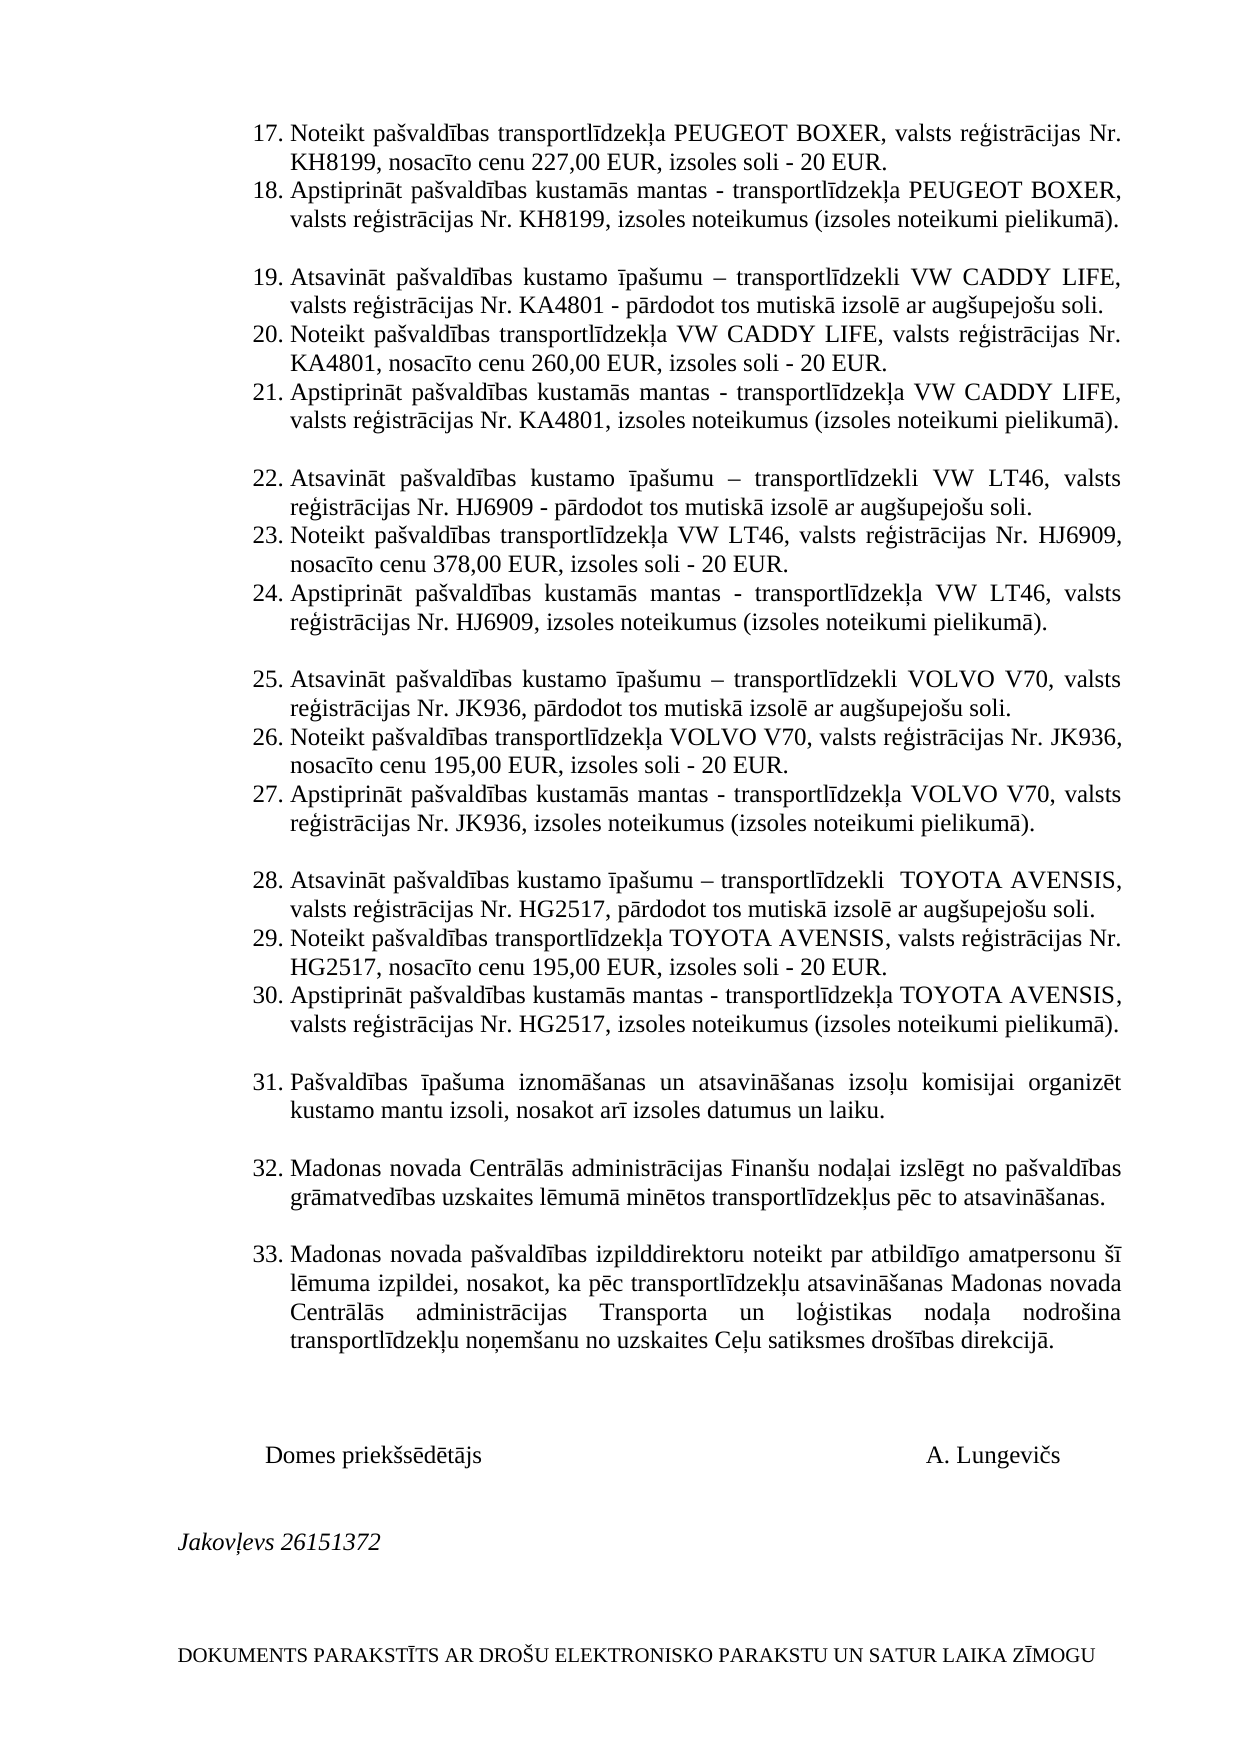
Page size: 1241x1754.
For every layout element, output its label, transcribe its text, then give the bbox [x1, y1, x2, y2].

list Atsavināt pašvaldības kustamo īpašumu – transportlīdzekli TOYOTA AVENSIS, valsts reģistrācijas Nr. HG2517, pārdodot tos mutiskā izsolē ar augšupejošu soli. [252, 866, 893, 923]
list Madonas novada pašvaldības izpilddirektoru noteikt par atbildīgo amatpersonu šī lēmuma izpildei, nosakot, ka pēc transportlīdzekļu atsavināšanas Madonas novada Centrālās administrācijas Transporta un loģistikas nodaļa nodrošina transportlīdzekļu noņemšanu no uzskaites Ceļu satiksmes drošības direkcijā. [252, 1239, 1122, 1354]
list Noteikt pašvaldības transportlīdzekļa VOLVO V70, valsts reģistrācijas Nr. JK936, nosacīto cenu 195,00 EUR, izsoles soli - 20 EUR. [252, 722, 1122, 779]
list Noteikt pašvaldības transportlīdzekļa PEUGEOT BOXER, valsts reģistrācijas Nr. KH8199, nosacīto cenu 227,00 EUR, izsoles soli - 20 EUR. [252, 118, 1122, 176]
list Apstiprināt pašvaldības kustamās mantas - transportlīdzekļa PEUGEOT BOXER, valsts reģistrācijas Nr. KH8199, izsoles noteikumus (izsoles noteikumi pielikumā). [252, 176, 1122, 233]
list Apstiprināt pašvaldības kustamās mantas - transportlīdzekļa TOYOTA AVENSIS, valsts reģistrācijas Nr. HG2517, izsoles noteikumus (izsoles noteikumi pielikumā). [252, 981, 1122, 1038]
list Atsavināt pašvaldības kustamo īpašumu – transportlīdzekli VW CADDY LIFE, valsts reģistrācijas Nr. KA4801 - pārdodot tos mutiskā izsolē ar augšupejošu soli. [252, 262, 1122, 319]
list Apstiprināt pašvaldības kustamās mantas - transportlīdzekļa VW LT46, valsts reģistrācijas Nr. HJ6909, izsoles noteikumus (izsoles noteikumi pielikumā). [252, 578, 1122, 636]
list Atsavināt pašvaldības kustamo īpašumu – transportlīdzekli VOLVO V70, valsts reģistrācijas Nr. JK936, pārdodot tos mutiskā izsolē ar augšupejošu soli. [252, 664, 1122, 722]
text Domes priekšsēdētājs A. Lungevičs [177, 1441, 1122, 1469]
text Jakovļevs 26151372 [177, 1527, 1122, 1556]
list Atsavināt pašvaldības kustamo īpašumu – transportlīdzekli TOYOTA AVENSIS, valsts reģistrācijas Nr. HG2517, pārdodot tos mutiskā izsolē ar augšupejošu soli. [900, 866, 1122, 923]
list Noteikt pašvaldības transportlīdzekļa TOYOTA AVENSIS, valsts reģistrācijas Nr. HG2517, nosacīto cenu 195,00 EUR, izsoles soli - 20 EUR. [252, 923, 1122, 981]
list Noteikt pašvaldības transportlīdzekļa VW CADDY LIFE, valsts reģistrācijas Nr. KA4801, nosacīto cenu 260,00 EUR, izsoles soli - 20 EUR. [252, 319, 1122, 377]
list Apstiprināt pašvaldības kustamās mantas - transportlīdzekļa VOLVO V70, valsts reģistrācijas Nr. JK936, izsoles noteikumus (izsoles noteikumi pielikumā). [252, 779, 1122, 837]
list Apstiprināt pašvaldības kustamās mantas - transportlīdzekļa VW CADDY LIFE, valsts reģistrācijas Nr. KA4801, izsoles noteikumus (izsoles noteikumi pielikumā). [252, 377, 1122, 434]
list Atsavināt pašvaldības kustamo īpašumu – transportlīdzekli VW LT46, valsts reģistrācijas Nr. HJ6909 - pārdodot tos mutiskā izsolē ar augšupejošu soli. [252, 463, 1122, 521]
list Madonas novada Centrālās administrācijas Finanšu nodaļai izslēgt no pašvaldības grāmatvedības uzskaites lēmumā minētos transportlīdzekļus pēc to atsavināšanas. [252, 1153, 1122, 1211]
list Noteikt pašvaldības transportlīdzekļa VW LT46, valsts reģistrācijas Nr. HJ6909, nosacīto cenu 378,00 EUR, izsoles soli - 20 EUR. [252, 521, 1122, 578]
list Pašvaldības īpašuma iznomāšanas un atsavināšanas izsoļu komisijai organizēt kustamo mantu izsoli, nosakot arī izsoles datumus un laiku. [252, 1067, 1122, 1124]
